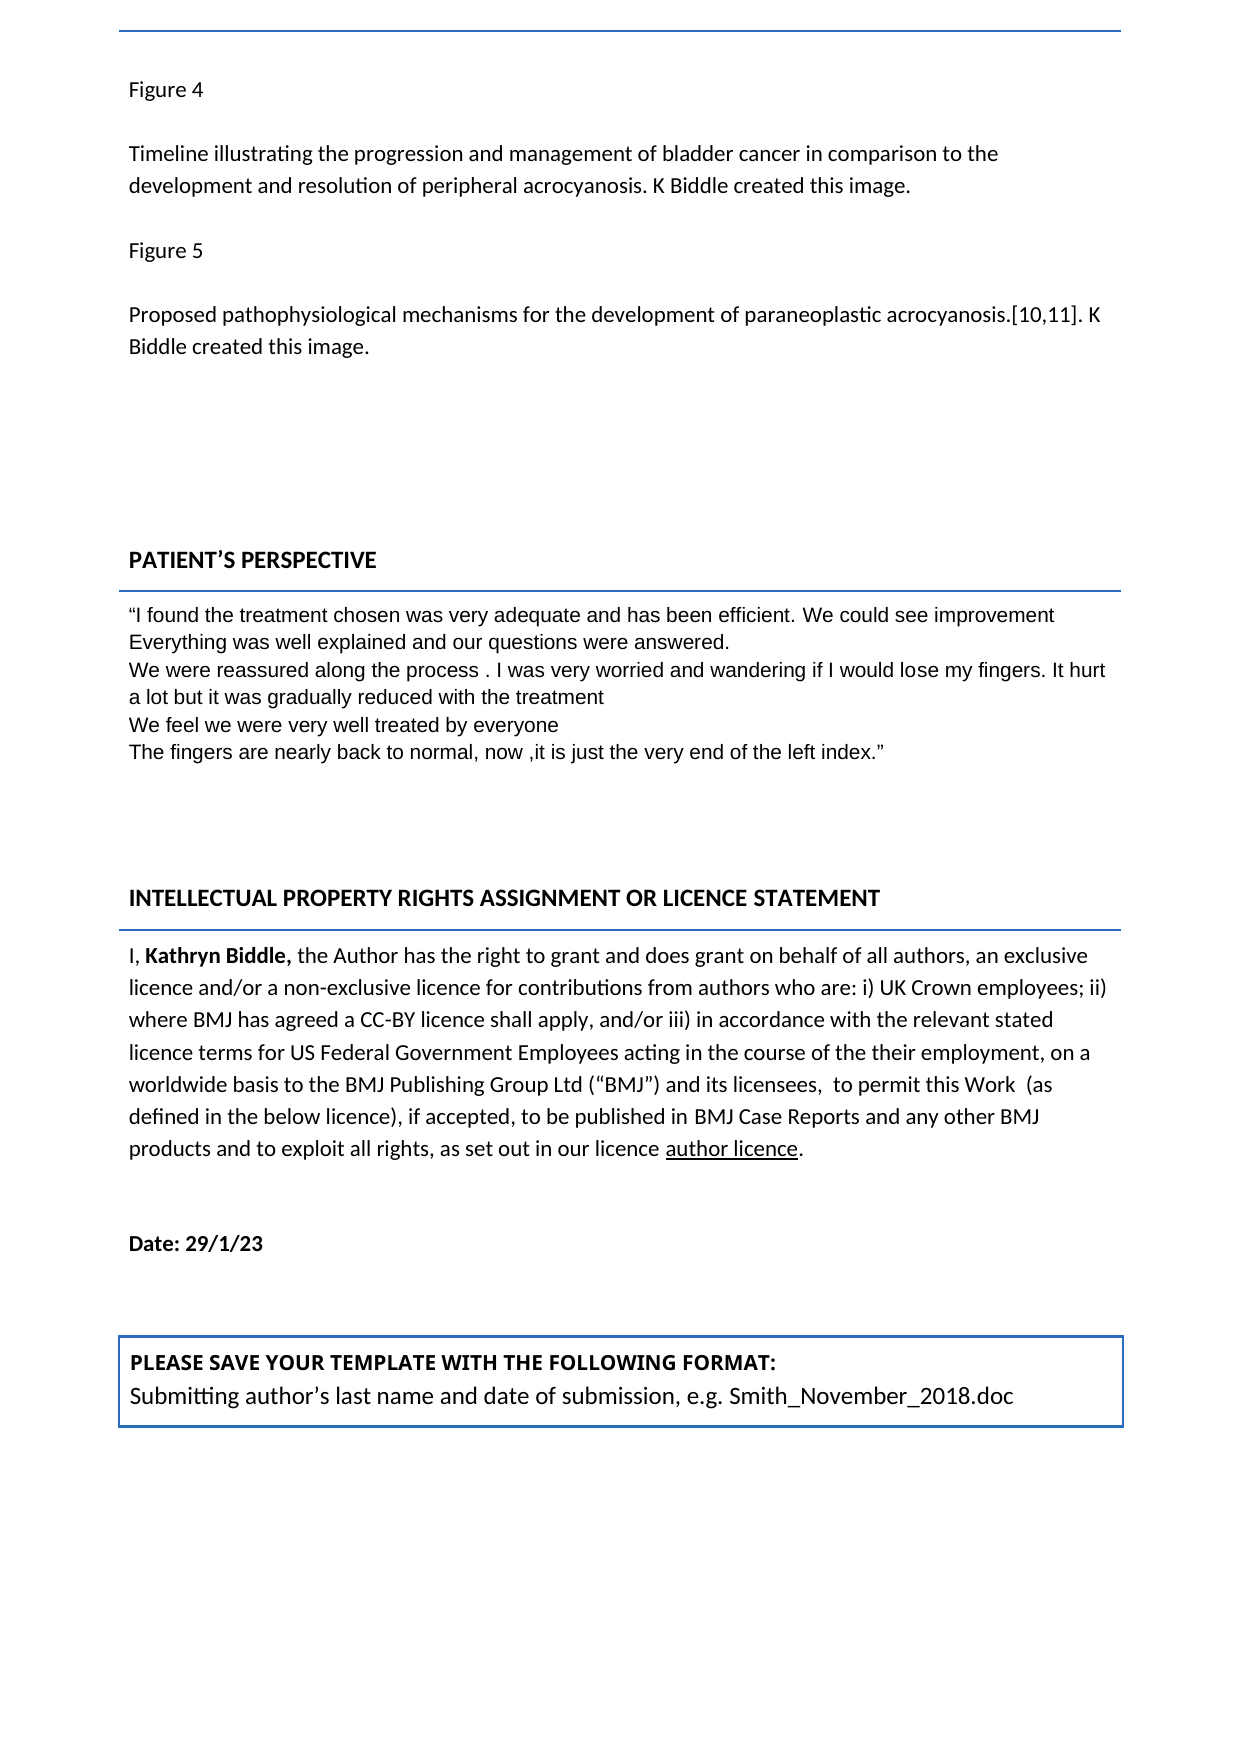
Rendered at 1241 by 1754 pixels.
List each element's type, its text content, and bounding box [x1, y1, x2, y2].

table_header PLEASE SAVE YOUR TEMPLATE WITH THE FOLLOWING FORMAT: Submitting author’s last name and date of submission, e.g. Smith_November_2018.doc [120, 1338, 1122, 1425]
table_header PATIENT’S PERSPECTIVE [118, 534, 1122, 590]
table_cell I, Kathryn Biddle, the Author has the right to grant and does grant on behalf of all authors, an exclusive licence and/or a non-exclusive licence for contributions from authors who are: i) UK Crown employees; ii) where BMJ has agreed a CC-BY licence shall apply, and/or iii) in accordance with the relevant stated licence terms for US Federal Government Employees acting in the course of the their employment, on a worldwide basis to the BMJ Publishing Group Ltd (“BMJ”) and its licensees, to permit this Work (as defined in the below licence), if accepted, to be published in BMJ Case Reports and any other BMJ products and to exploit all rights, as set out in our licence author licence. Date: 29/1/23 [119, 931, 1121, 1303]
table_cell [119, 32, 1121, 469]
table_header INTELLECTUAL PROPERTY RIGHTS ASSIGNMENT OR LICENCE STATEMENT [118, 872, 1122, 928]
table_cell “I found the treatment chosen was very adequate and has been efficient. We could see improvement Everything was well explained and our questions were answered. We were reassured along the process . I was very worried and wandering if I would lose my fingers. It hurt a lot but it was gradually reduced with the treatment We feel we were very well treated by everyone The fingers are nearly back to normal, now ,it is just the very end of the left index.” [119, 592, 1121, 840]
